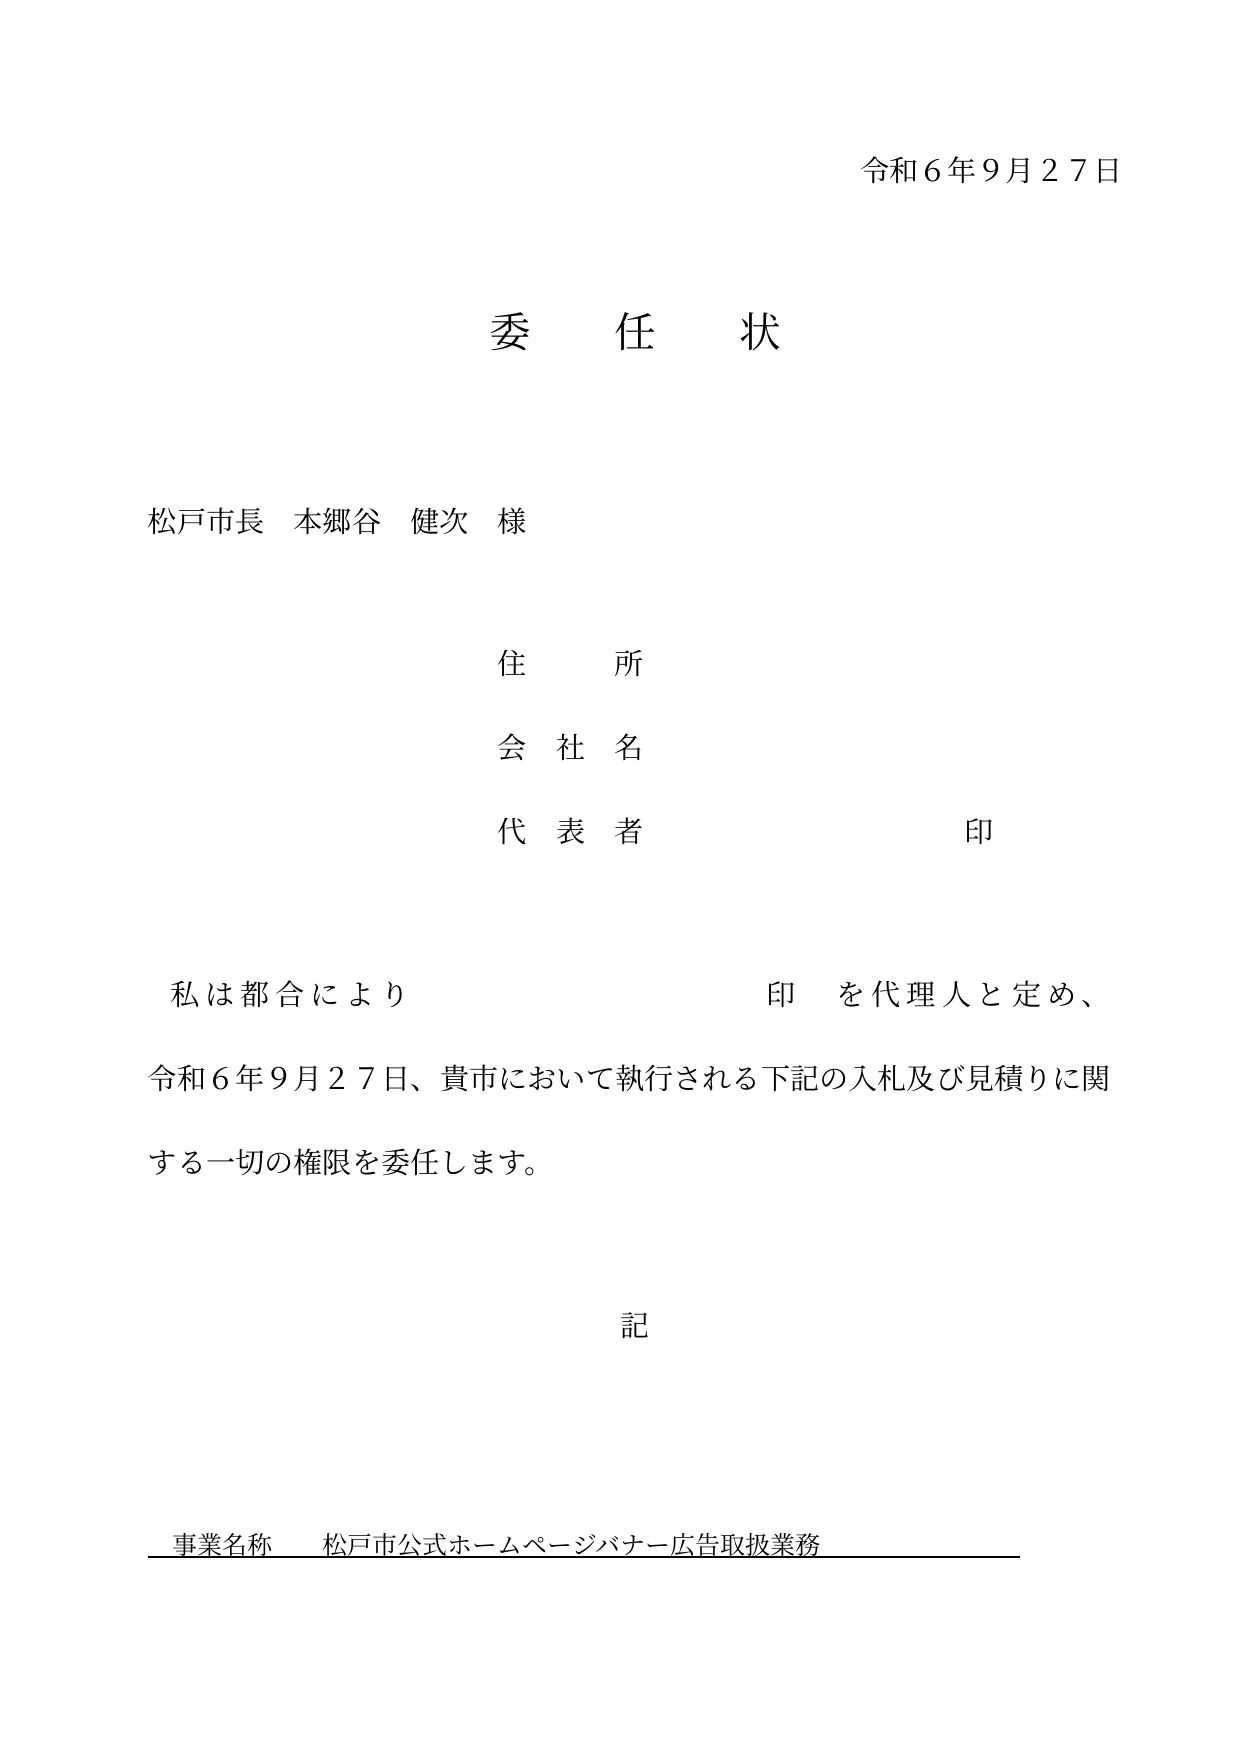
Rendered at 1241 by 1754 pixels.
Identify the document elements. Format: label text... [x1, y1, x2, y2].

text 住 所 [461, 641, 1122, 683]
text 事業名称 松戸市公式ホームページバナー広告取扱業務 [148, 1525, 1122, 1561]
text 代 表 者 印 [461, 809, 1122, 851]
text 松戸市長 本郷谷 健次 様 [148, 499, 1122, 541]
subtitle 記 [148, 1303, 1122, 1345]
text 令和６年９月２７日 [148, 148, 1122, 189]
text 令和６年９月２７日、貴市において執行される下記の入札及び見積りに関する一切の権限を委任します。 [148, 1056, 1112, 1182]
text 私は都合により 印 を代理人と定め、 [148, 972, 1112, 1014]
text 会 社 名 [461, 725, 1122, 767]
text 委 任 状 [148, 299, 1122, 359]
